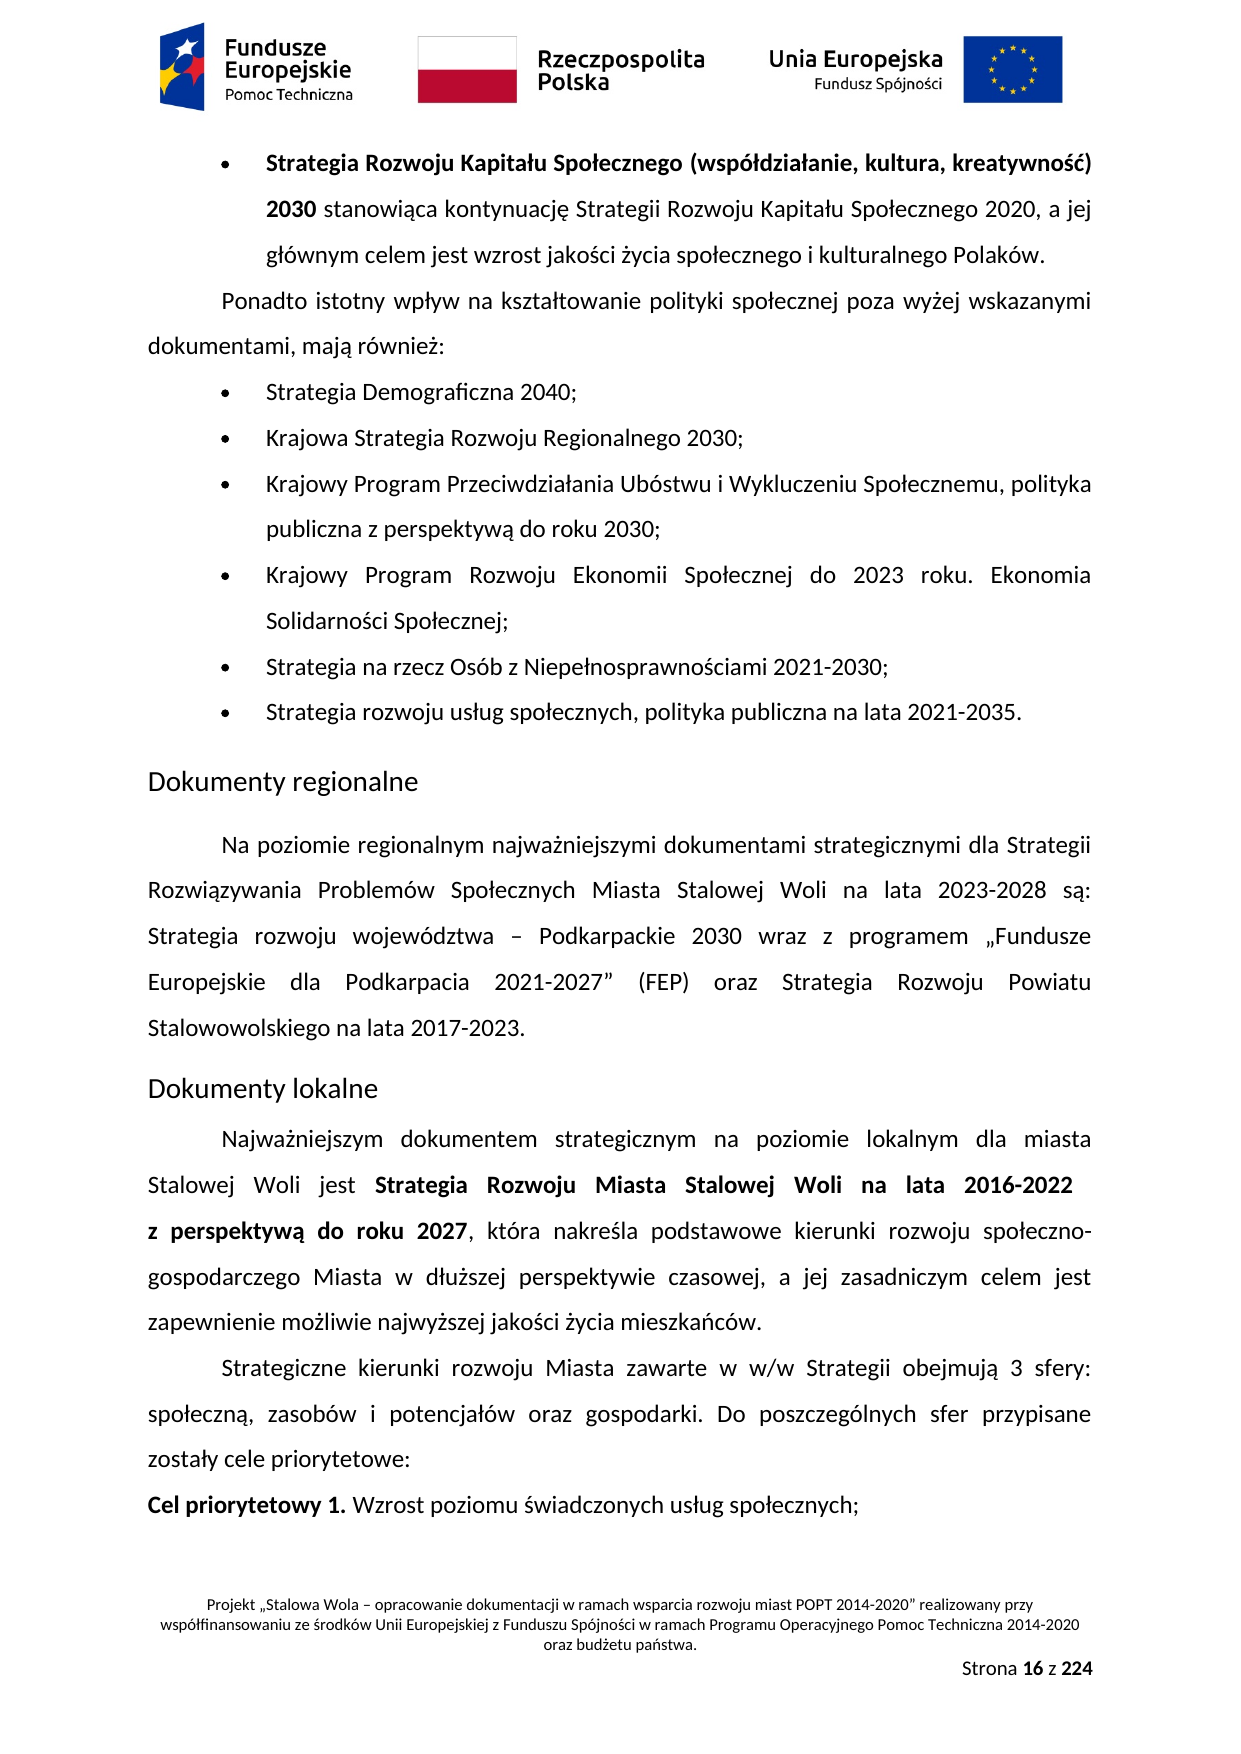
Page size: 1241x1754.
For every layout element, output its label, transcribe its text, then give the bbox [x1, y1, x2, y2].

list Krajowy Program Rozwoju Ekonomii Społecznej do 2023 roku. Ekonomia Solidarności Społecznej; [221, 559, 1093, 635]
list Strategia na rzecz Osób z Niepełnosprawnościami 2021-2030; [221, 651, 1093, 681]
picture [138, 0, 1084, 133]
text Na poziomie regionalnym najważniejszymi dokumentami strategicznymi dla Strategii Rozwiązywania Problemów Społecznych Miasta Stalowej Woli na lata 2023-2028 są: Strategia rozwoju województwa – Podkarpackie 2030 wraz z programem „Fundusze Europejskie dla Podkarpacia 2021-2027” (FEP) oraz Strategia Rozwoju Powiatu Stalowowolskiego na lata 2017-2023. [148, 829, 1093, 1042]
subtitle Dokumenty regionalne [148, 763, 1093, 798]
text Strategiczne kierunki rozwoju Miasta zawarte w w/w Strategii obejmują 3 sfery: społeczną, zasobów i potencjałów oraz gospodarki. Do poszczególnych sfer przypisane zostały cele priorytetowe: [148, 1352, 1093, 1474]
list Strategia Demograficzna 2040; [221, 376, 1093, 407]
text Ponadto istotny wpływ na kształtowanie polityki społecznej poza wyżej wskazanymi dokumentami, mają również: [148, 285, 1093, 361]
text Cel priorytetowy 1. Wzrost poziomu świadczonych usług społecznych; [148, 1489, 1093, 1520]
list Strategia Rozwoju Kapitału Społecznego (współdziałanie, kultura, kreatywność) 2030 stanowiąca kontynuację Strategii Rozwoju Kapitału Społecznego 2020, a jej głównym celem jest wzrost jakości życia społecznego i kulturalnego Polaków. [221, 148, 1093, 269]
text Najważniejszym dokumentem strategicznym na poziomie lokalnym dla miasta Stalowej Woli jest Strategia Rozwoju Miasta Stalowej Woli na lata 2016-2022 z perspektywą do roku 2027, która nakreśla podstawowe kierunki rozwoju społeczno-gospodarczego Miasta w dłuższej perspektywie czasowej, a jej zasadniczym celem jest zapewnienie możliwie najwyższej jakości życia mieszkańców. [148, 1123, 1093, 1337]
subtitle Dokumenty lokalne [148, 1070, 1093, 1106]
list Strategia rozwoju usług społecznych, polityka publiczna na lata 2021-2035. [221, 696, 1093, 727]
list Krajowy Program Przeciwdziałania Ubóstwu i Wykluczeniu Społecznemu, polityka publiczna z perspektywą do roku 2030; [221, 468, 1093, 544]
list Krajowa Strategia Rozwoju Regionalnego 2030; [221, 422, 1093, 452]
